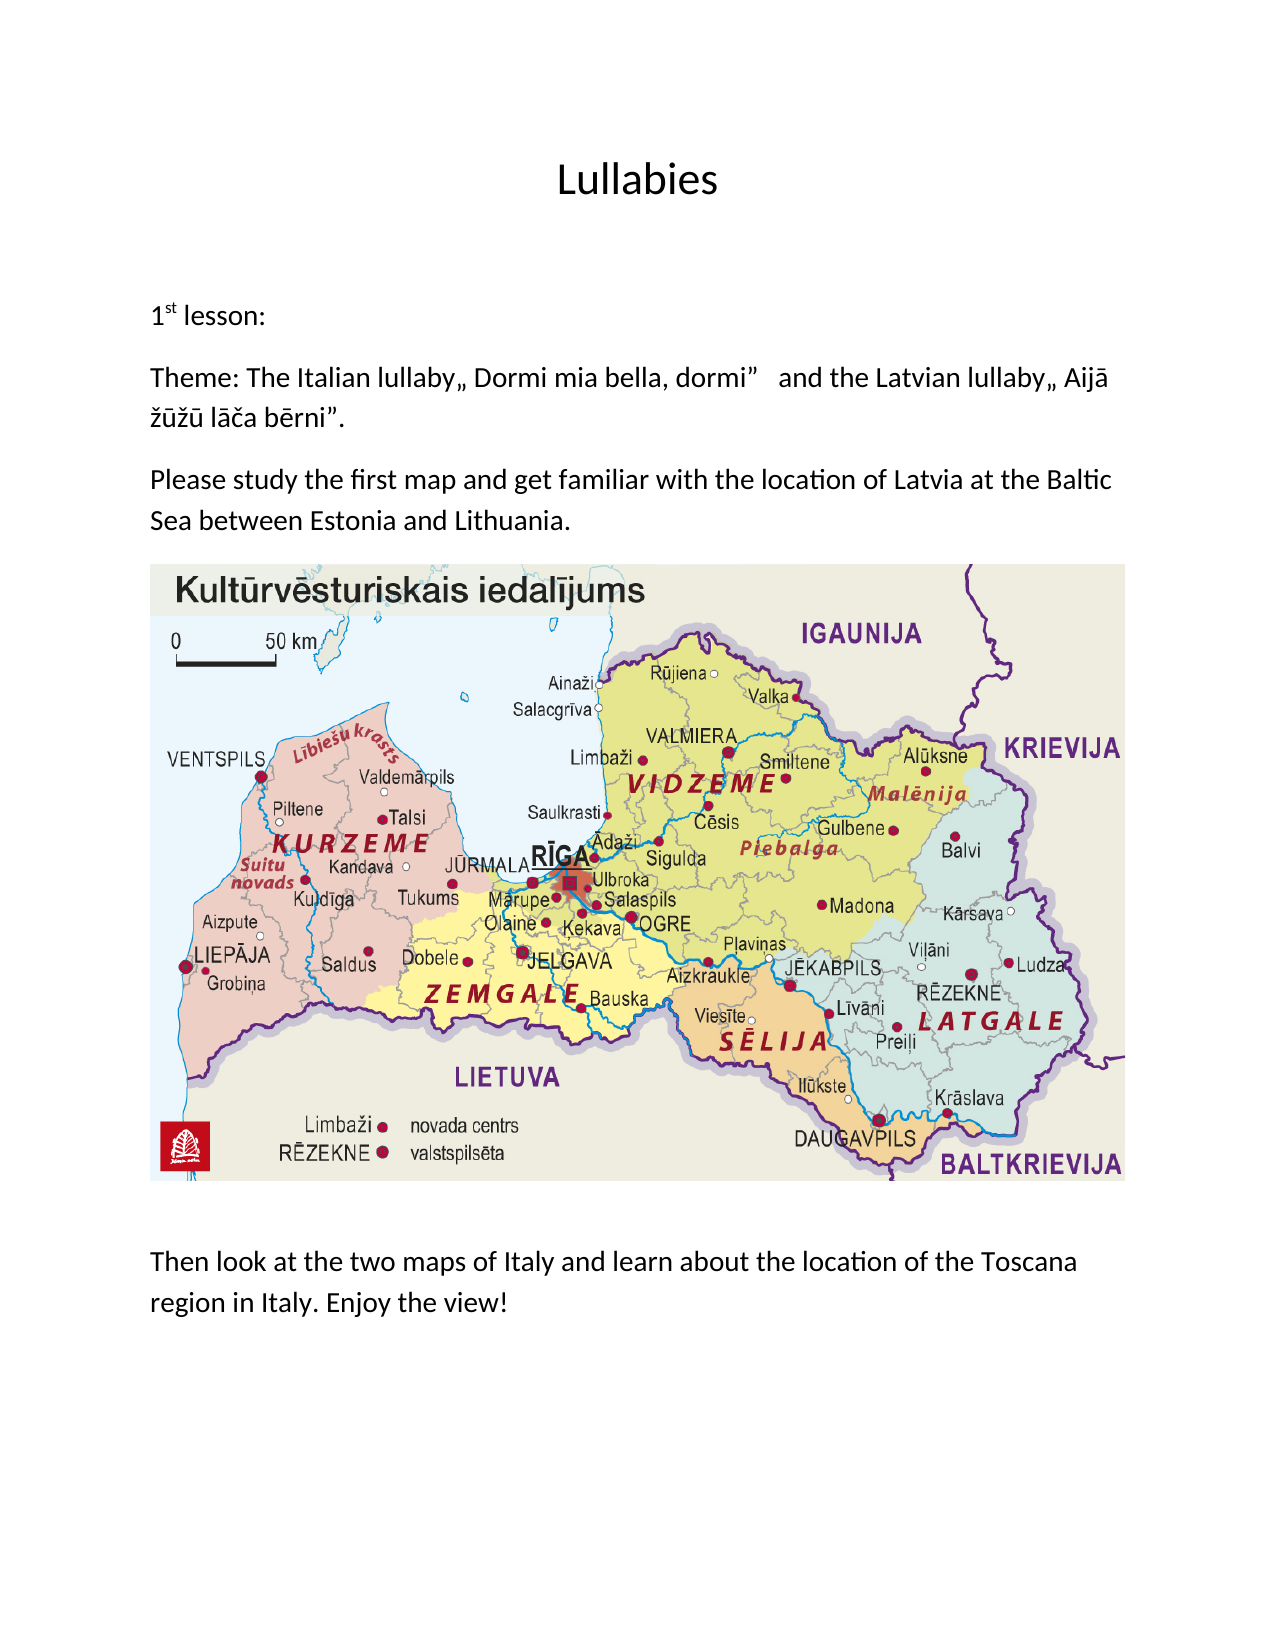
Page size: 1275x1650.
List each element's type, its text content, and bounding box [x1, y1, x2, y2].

text Please study the first map and get familiar with the location of Latvia at the Baltic Sea between Estonia and Lithuania. [150, 461, 1125, 538]
text Lullabies [150, 150, 1125, 206]
text Then look at the two maps of Italy and learn about the location of the Toscana region in Italy. Enjoy the view! [150, 1243, 1125, 1320]
text Theme: The Italian lullaby„ Dormi mia bella, dormi” and the Latvian lullaby„ Aijā žūžū lāča bērni”. [150, 359, 1125, 435]
picture [150, 564, 1125, 1181]
text 1st lesson: [150, 297, 1125, 332]
